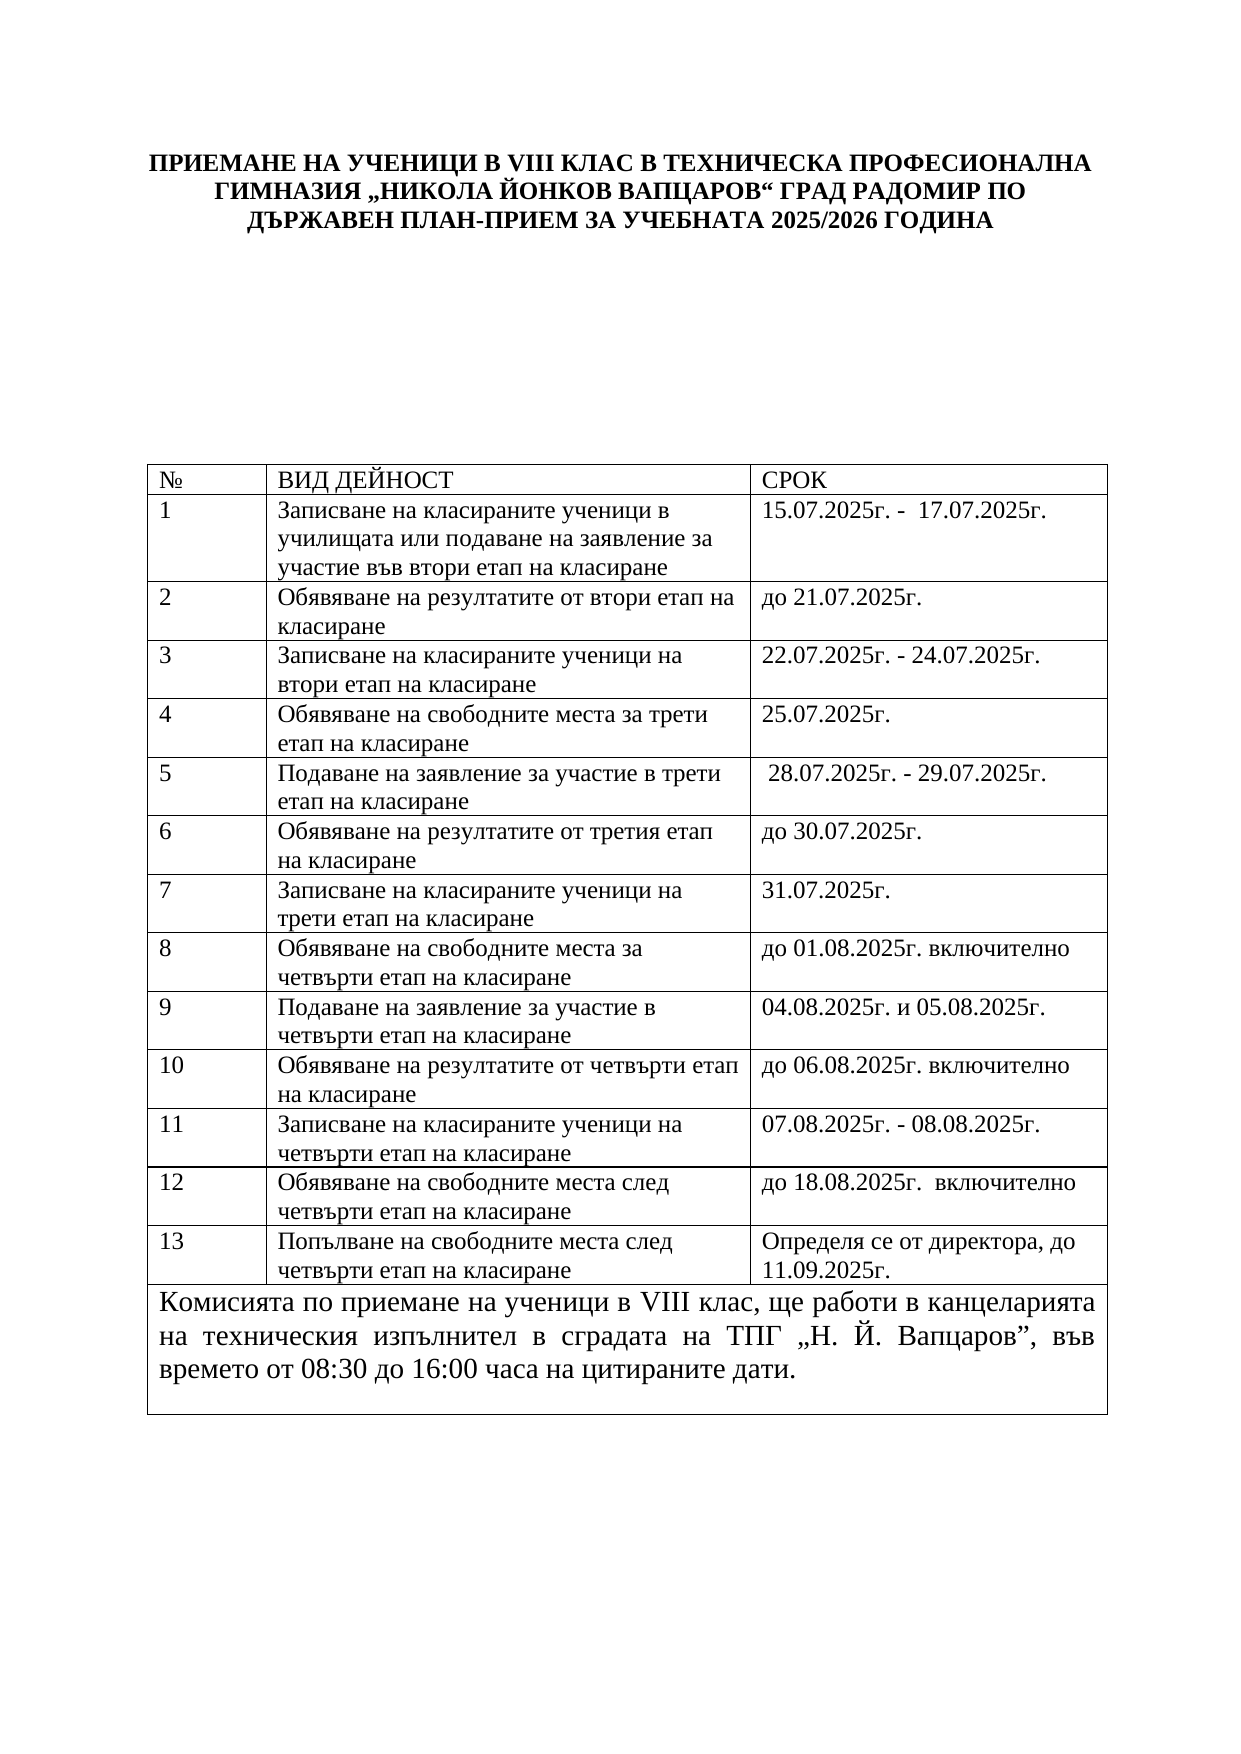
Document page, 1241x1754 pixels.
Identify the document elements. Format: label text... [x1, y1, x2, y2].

table_cell Комисията по приемане на ученици в VIII клас, ще работи в канцеларията на техническия изпълнител в сградата на ТПГ „Н. Й. Вапцаров”, във времето от 08:30 до 16:00 часа на цитираните дати. [148, 1285, 1107, 1414]
table_cell 9 [148, 992, 266, 1049]
table_cell 13 [148, 1226, 266, 1283]
table_cell Подаване на заявление за участие в трети етап на класиране [267, 758, 750, 815]
table_cell 4 [148, 699, 266, 757]
table_cell 7 [148, 875, 266, 932]
table_cell до 06.08.2025г. включително [751, 1050, 1107, 1108]
table_cell Записване на класираните ученици в училищата или подаване на заявление за участие във втори етап на класиране [267, 495, 750, 581]
table_cell до 01.08.2025г. включително [751, 933, 1107, 991]
table_cell до 18.08.2025г. включително [751, 1168, 1107, 1225]
table_cell 2 [148, 582, 266, 639]
table_cell Обявяване на свободните места за четвърти етап на класиране [267, 933, 750, 991]
table_cell Обявяване на свободните места за трети етап на класиране [267, 699, 750, 757]
table_cell 12 [148, 1168, 266, 1225]
table_cell Попълване на свободните места след четвърти етап на класиране [267, 1226, 750, 1283]
table_cell 10 [148, 1050, 266, 1108]
table_cell Обявяване на резултатите от третия етап на класиране [267, 816, 750, 874]
table_cell Записване на класираните ученици на четвърти етап на класиране [267, 1109, 750, 1166]
table_cell 1 [148, 495, 266, 581]
table_cell 28.07.2025г. - 29.07.2025г. [751, 758, 1107, 815]
table_cell 11 [148, 1109, 266, 1166]
table_cell Записване на класираните ученици на трети етап на класиране [267, 875, 750, 932]
table_header СРОК [751, 465, 1107, 494]
table_cell Обявяване на резултатите от четвърти етап на класиране [267, 1050, 750, 1108]
table_cell 15.07.2025г. - 17.07.2025г. [751, 495, 1107, 581]
table_cell 5 [148, 758, 266, 815]
text ПРИЕМАНЕ НА УЧЕНИЦИ В VIII КЛАС В ТЕХНИЧЕСКА ПРОФЕСИОНАЛНА ГИМНАЗИЯ „НИКОЛА ЙОНКОВ ВАПЦАРОВ“ ГРАД РАДОМИР ПО ДЪРЖАВЕН ПЛАН-ПРИЕМ ЗА УЧЕБНАТА 2025/2026 ГОДИНА [148, 148, 1092, 234]
table_cell 3 [148, 641, 266, 698]
table_cell Подаване на заявление за участие в четвърти етап на класиране [267, 992, 750, 1049]
table_cell Обявяване на свободните места след четвърти етап на класиране [267, 1168, 750, 1225]
table_header № [148, 465, 266, 494]
table_header ВИД ДЕЙНОСТ [267, 465, 750, 494]
table_cell 04.08.2025г. и 05.08.2025г. [751, 992, 1107, 1049]
table_cell 25.07.2025г. [751, 699, 1107, 757]
table_cell 6 [148, 816, 266, 874]
table_cell до 30.07.2025г. [751, 816, 1107, 874]
table_cell Обявяване на резултатите от втори етап на класиране [267, 582, 750, 639]
table_cell до 21.07.2025г. [751, 582, 1107, 639]
table_cell 07.08.2025г. - 08.08.2025г. [751, 1109, 1107, 1166]
table_cell 31.07.2025г. [751, 875, 1107, 932]
table_cell 22.07.2025г. - 24.07.2025г. [751, 641, 1107, 698]
table_cell Определя се от директора, до 11.09.2025г. [751, 1226, 1107, 1283]
table_cell 8 [148, 933, 266, 991]
table_cell Записване на класираните ученици на втори етап на класиране [267, 641, 750, 698]
